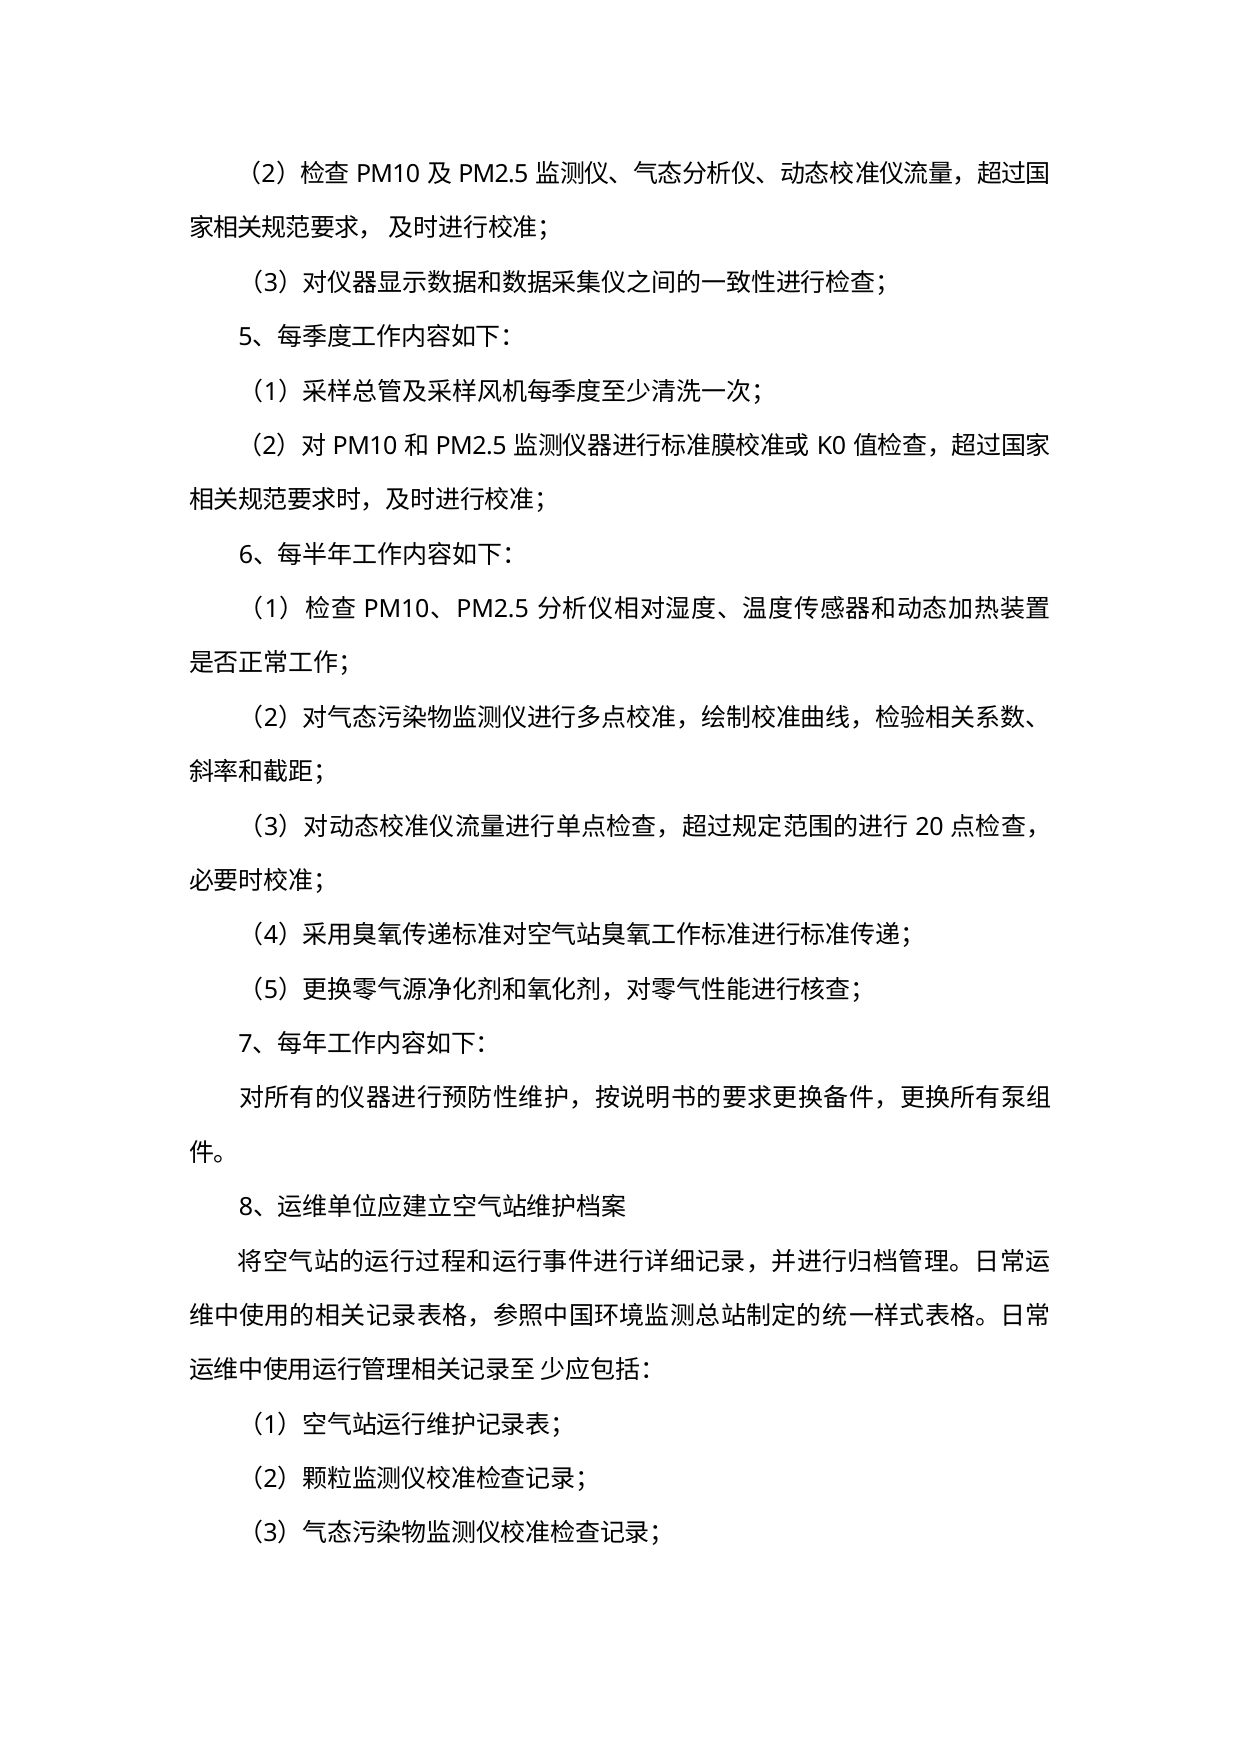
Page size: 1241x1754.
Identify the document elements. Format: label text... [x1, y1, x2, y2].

text （2）颗粒监测仪校准检查记录； [189, 1458, 1051, 1495]
text （1）采样总管及采样风机每季度至少清洗一次； [189, 371, 1051, 407]
text （2）对气态污染物监测仪进行多点校准，绘制校准曲线，检验相关系数、斜率和截距； [189, 697, 1051, 788]
text 将空气站的运行过程和运行事件进行详细记录，并进行归档管理。日常运维中使用的相关记录表格，参照中国环境监测总站制定的统一样式表格。日常运维中使用运行管理相关记录至 少应包括： [189, 1241, 1051, 1386]
text 6、每半年工作内容如下： [189, 534, 1051, 570]
text （2）检查 PM10 及 PM2.5 监测仪、气态分析仪、动态校准仪流量，超过国家相关规范要求， 及时进行校准； [189, 153, 1051, 244]
text （2）对 PM10 和 PM2.5 监测仪器进行标准膜校准或 K0 值检查，超过国家相关规范要求时，及时进行校准； [189, 425, 1051, 516]
text （3）对动态校准仪流量进行单点检查，超过规定范围的进行 20 点检查，必要时校准； [189, 806, 1051, 897]
text 7、每年工作内容如下： [189, 1023, 1051, 1060]
text （4）采用臭氧传递标准对空气站臭氧工作标准进行标准传递； [189, 915, 1051, 951]
text （1）空气站运行维护记录表； [189, 1404, 1051, 1440]
text 5、每季度工作内容如下： [189, 317, 1051, 353]
text （3）气态污染物监测仪校准检查记录； [189, 1513, 1051, 1549]
text 对所有的仪器进行预防性维护，按说明书的要求更换备件，更换所有泵组件。 [189, 1078, 1051, 1168]
text （1）检查 PM10、PM2.5 分析仪相对湿度、温度传感器和动态加热装置是否正常工作； [189, 588, 1051, 679]
text （3）对仪器显示数据和数据采集仪之间的一致性进行检查； [189, 262, 1051, 298]
text （5）更换零气源净化剂和氧化剂，对零气性能进行核查； [189, 969, 1051, 1005]
text 8、运维单位应建立空气站维护档案 [189, 1187, 1051, 1223]
